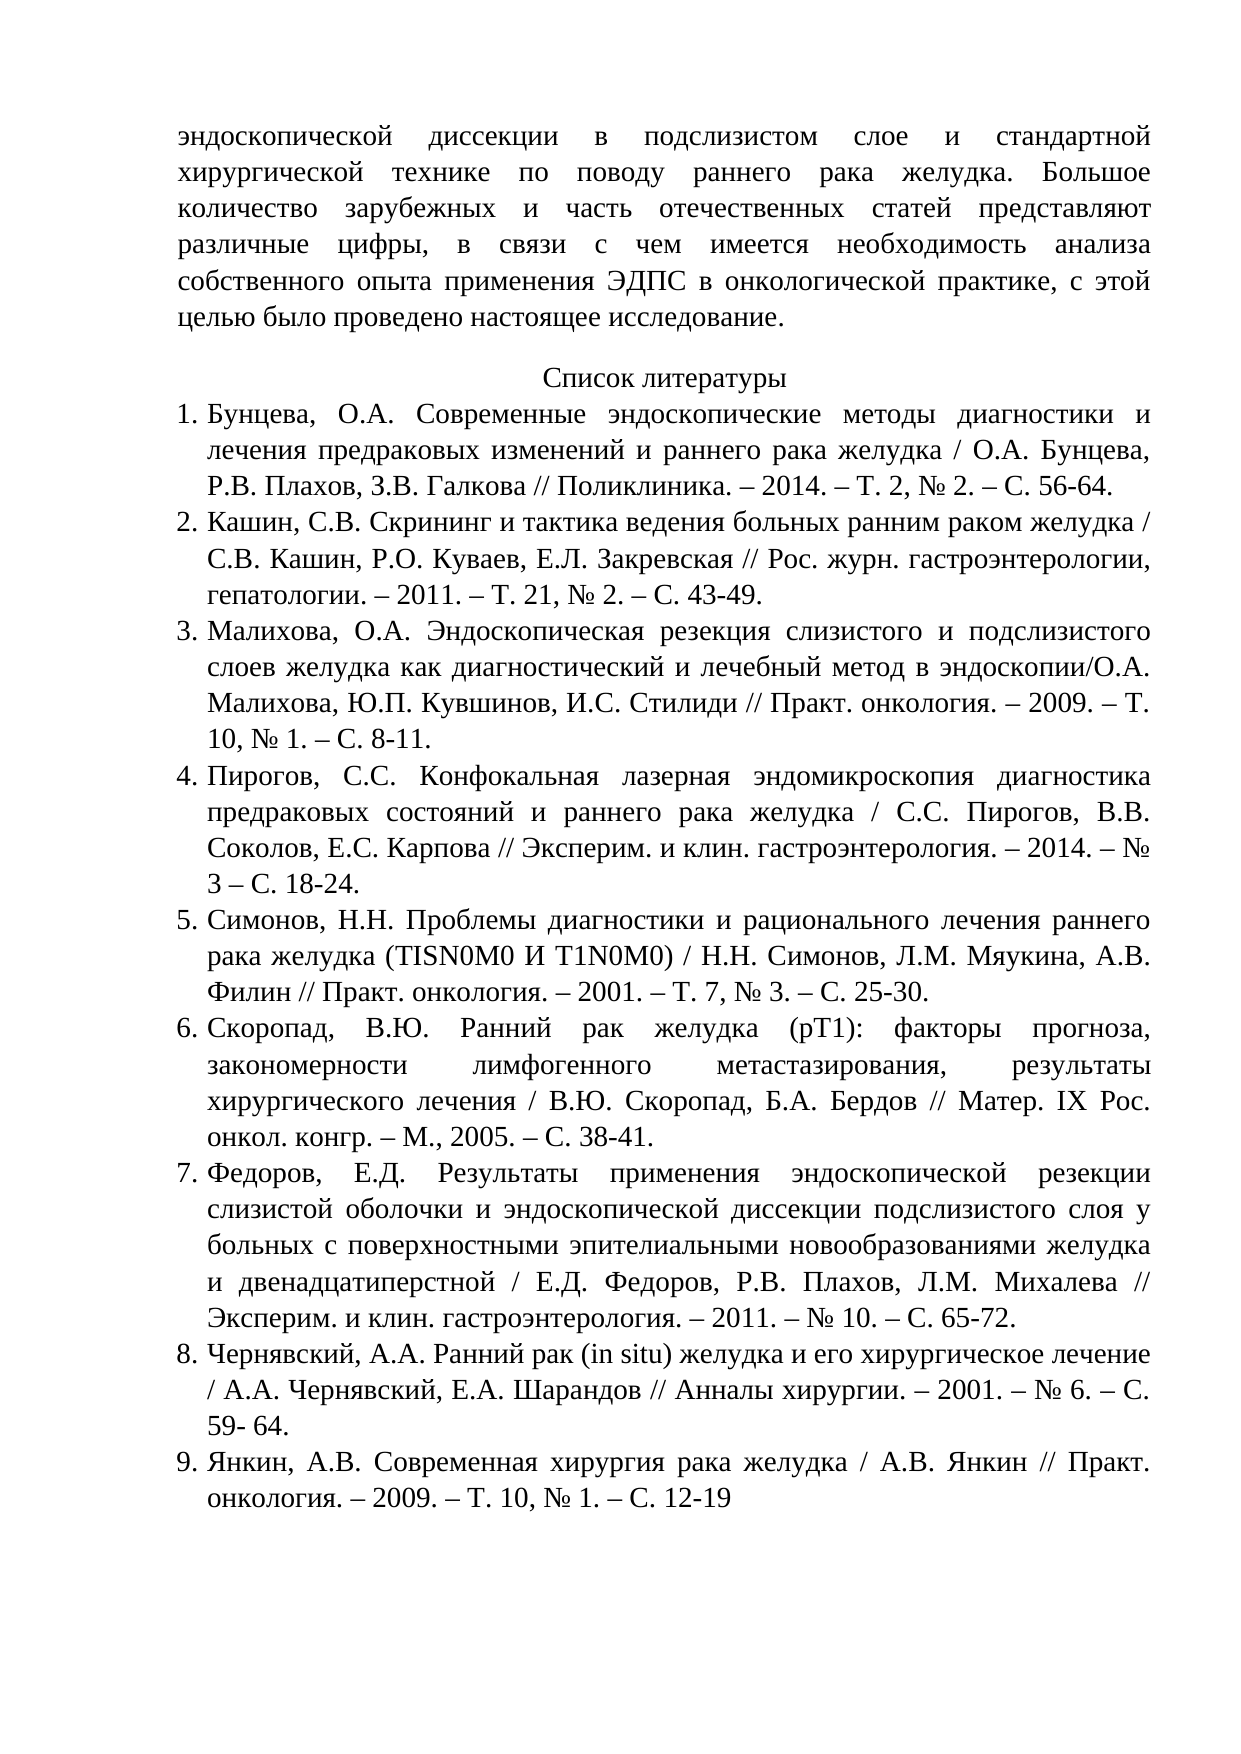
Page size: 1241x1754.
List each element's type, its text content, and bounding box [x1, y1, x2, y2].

list Малихова, О.А. Эндоскопическая резекция слизистого и подслизистого слоев желудка как диагностический и лечебный метод в эндоскопии/О.А. Малихова, Ю.П. Кувшинов, И.С. Стилиди // Практ. онкология. – 2009. – Т. 10, № 1. – С. 8-11. [176, 613, 1152, 755]
list Федоров, Е.Д. Результаты применения эндоскопической резекции слизистой оболочки и эндоскопической диссекции подслизистого слоя у больных с поверхностными эпителиальными новообразованиями желудка и двенадцатиперстной / Е.Д. Федоров, Р.В. Плахов, Л.М. Михалева // Эксперим. и клин. гастроэнтерология. – 2011. – № 10. – С. 65-72. [176, 1155, 1152, 1333]
list Янкин, А.В. Современная хирургия рака желудка / А.В. Янкин // Практ. онкология. – 2009. – Т. 10, № 1. – С. 12-19 [176, 1444, 1152, 1514]
list Симонов, Н.Н. Проблемы диагностики и рационального лечения раннего рака желудка (TISN0M0 И T1N0M0) / Н.Н. Симонов, Л.М. Мяукина, А.В. Филин // Практ. онкология. – 2001. – Т. 7, № 3. – С. 25-30. [176, 902, 1152, 1008]
list Чернявский, А.А. Ранний рак (in situ) желудка и его хирургическое лечение / А.А. Чернявский, Е.А. Шарандов // Анналы хирургии. – 2001. – № 6. – C. 59- 64. [176, 1336, 1152, 1442]
subtitle Список литературы [177, 360, 1152, 393]
list Кашин, С.В. Скрининг и тактика ведения больных ранним раком желудка / С.В. Кашин, Р.О. Куваев, Е.Л. Закревская // Рос. журн. гастроэнтерологии, гепатологии. – 2011. – Т. 21, № 2. – С. 43-49. [176, 504, 1152, 610]
list Скоропад, В.Ю. Ранний рак желудка (рТ1): факторы прогноза, закономерности лимфогенного метастазирования, результаты хирургического лечения / В.Ю. Скоропад, Б.А. Бердов // Матер. IX Рос. онкол. конгр. – M., 2005. – С. 38-41. [176, 1011, 1152, 1153]
list Бунцева, О.А. Современные эндоскопические методы диагностики и лечения предраковых изменений и раннего рака желудка / О.А. Бунцева, Р.В. Плахов, З.В. Галкова // Поликлиника. – 2014. – Т. 2, № 2. – С. 56-64. [176, 396, 1152, 502]
list Пирогов, С.С. Конфокальная лазерная эндомикроскопия диагностика предраковых состояний и раннего рака желудка / С.С. Пирогов, В.В. Соколов, Е.С. Карпова // Эксперим. и клин. гастроэнтерология. – 2014. – № 3 – C. 18-24. [176, 758, 1152, 899]
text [177, 118, 1152, 332]
